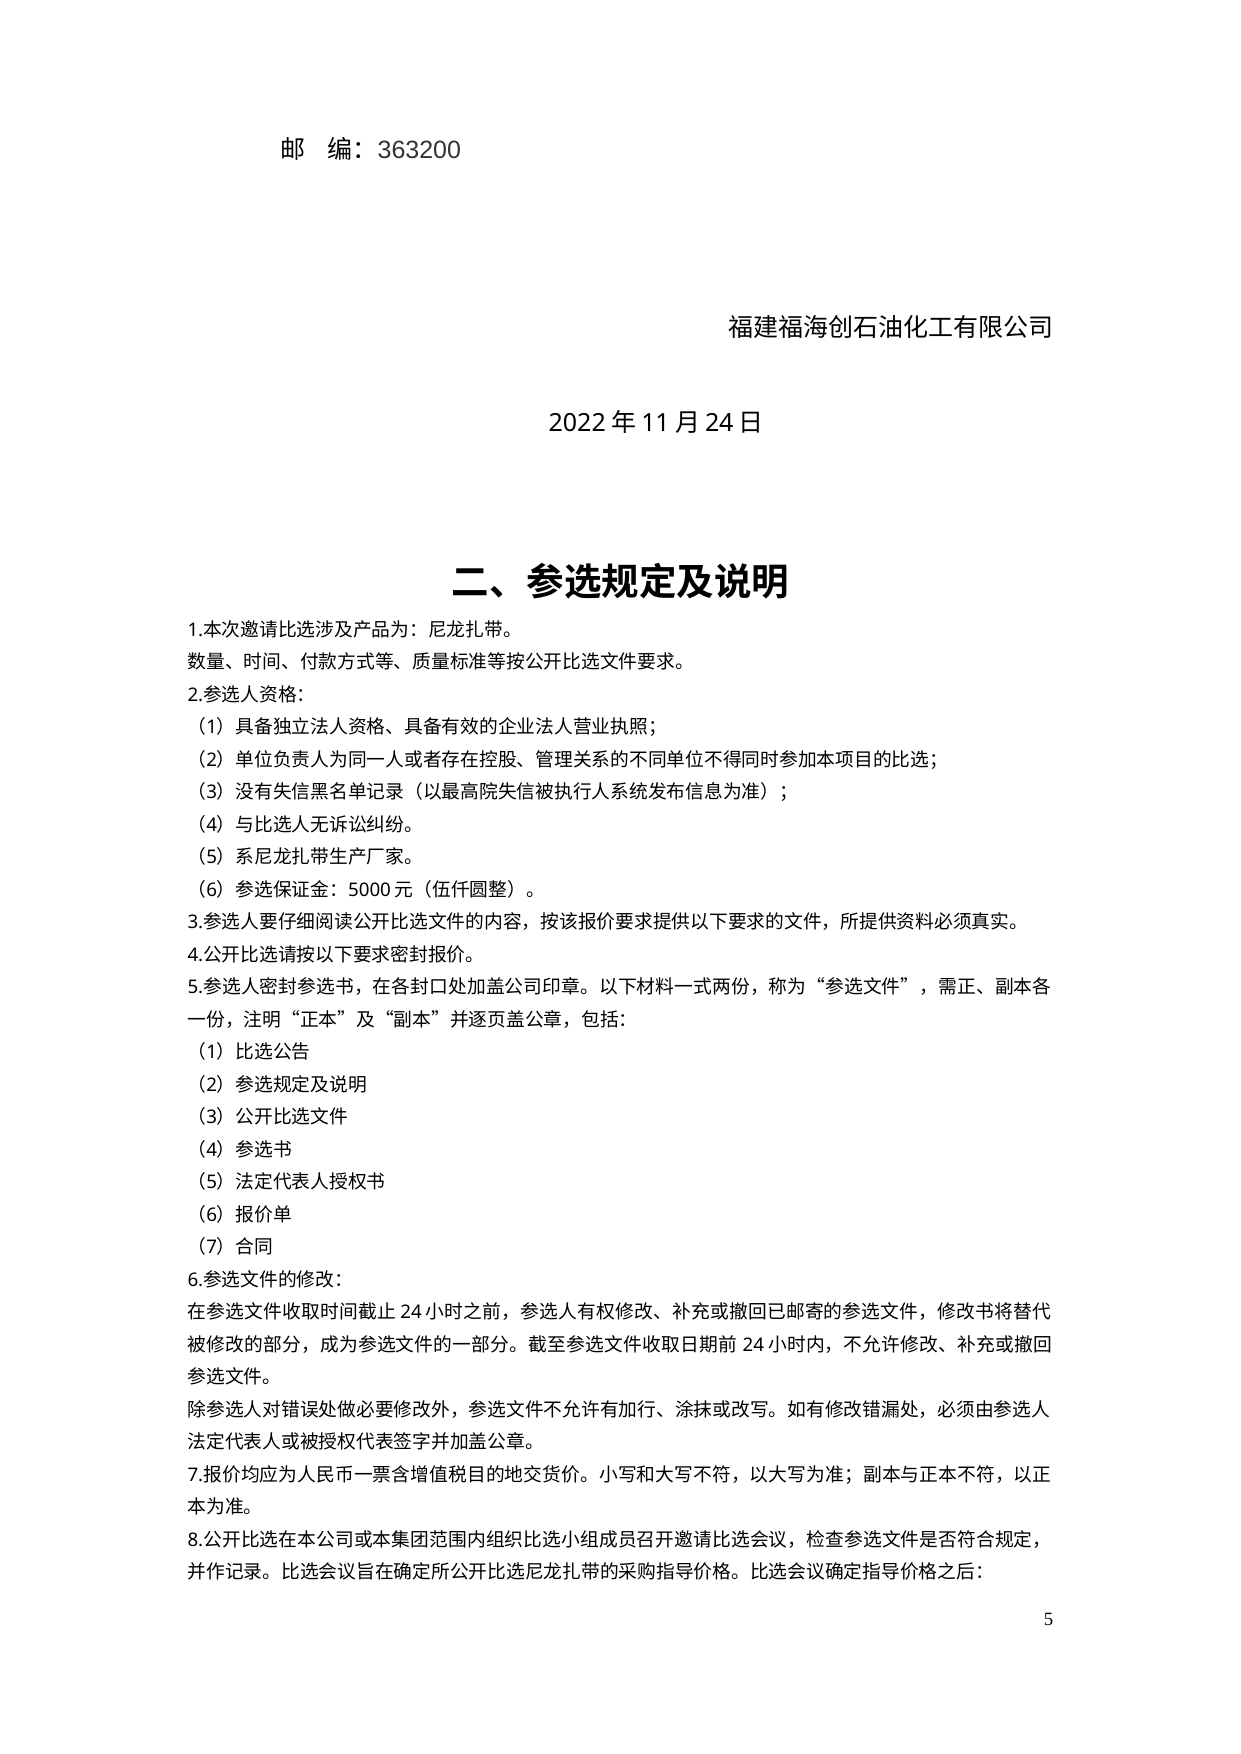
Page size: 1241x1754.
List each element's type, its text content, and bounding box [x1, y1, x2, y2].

text 1.本次邀请比选涉及产品为：尼龙扎带。 [187, 612, 1053, 644]
text 7.报价均应为人民币一票含增值税目的地交货价。小写和大写不符，以大写为准；副本与正本不符，以正本为准。 [187, 1457, 1053, 1522]
text （5）系尼龙扎带生产厂家。 [187, 839, 1053, 872]
text 除参选人对错误处做必要修改外，参选文件不允许有加行、涂抹或改写。如有修改错漏处，必须由参选人法定代表人或被授权代表签字并加盖公章。 [187, 1392, 1053, 1457]
text 二、参选规定及说明 [187, 547, 1053, 612]
text 2.参选人资格： [187, 677, 1053, 709]
text （2）单位负责人为同一人或者存在控股、管理关系的不同单位不得同时参加本项目的比选； [187, 742, 1053, 774]
text （3）没有失信黑名单记录（以最高院失信被执行人系统发布信息为准）； [187, 774, 1053, 807]
text （6）报价单 [187, 1197, 1053, 1229]
text 8.公开比选在本公司或本集团范围内组织比选小组成员召开邀请比选会议，检查参选文件是否符合规定，并作记录。比选会议旨在确定所公开比选尼龙扎带的采购指导价格。比选会议确定指导价格之后： [187, 1522, 1053, 1587]
text 5.参选人密封参选书，在各封口处加盖公司印章。以下材料一式两份，称为“参选文件”，需正、副本各一份，注明“正本”及“副本”并逐页盖公章，包括： [187, 969, 1053, 1034]
text （4）参选书 [187, 1132, 1053, 1164]
text （3）公开比选文件 [187, 1099, 1053, 1132]
text 3.参选人要仔细阅读公开比选文件的内容，按该报价要求提供以下要求的文件，所提供资料必须真实。 [187, 904, 1053, 937]
text （6）参选保证金：5000元（伍仟圆整）。 [187, 872, 1053, 904]
text （1）具备独立法人资格、具备有效的企业法人营业执照； [187, 709, 1053, 742]
text （5）法定代表人授权书 [187, 1164, 1053, 1197]
text （2）参选规定及说明 [187, 1067, 1053, 1099]
text （1）比选公告 [187, 1034, 1053, 1067]
text 数量、时间、付款方式等、质量标准等按公开比选文件要求。 [187, 644, 1053, 677]
text 6.参选文件的修改： [187, 1262, 1053, 1294]
text 福建福海创石油化工有限公司 [187, 293, 1053, 358]
text 2022年11月24日 [187, 388, 1053, 453]
text 4.公开比选请按以下要求密封报价。 [187, 937, 1053, 969]
text 在参选文件收取时间截止24小时之前，参选人有权修改、补充或撤回已邮寄的参选文件，修改书将替代被修改的部分，成为参选文件的一部分。截至参选文件收取日期前24小时内，不允许修改、补充或撤回参选文件。 [187, 1294, 1053, 1392]
text （4）与比选人无诉讼纠纷。 [187, 807, 1053, 839]
text （7）合同 [187, 1229, 1053, 1262]
text 邮 编：363200 [230, 130, 1053, 166]
